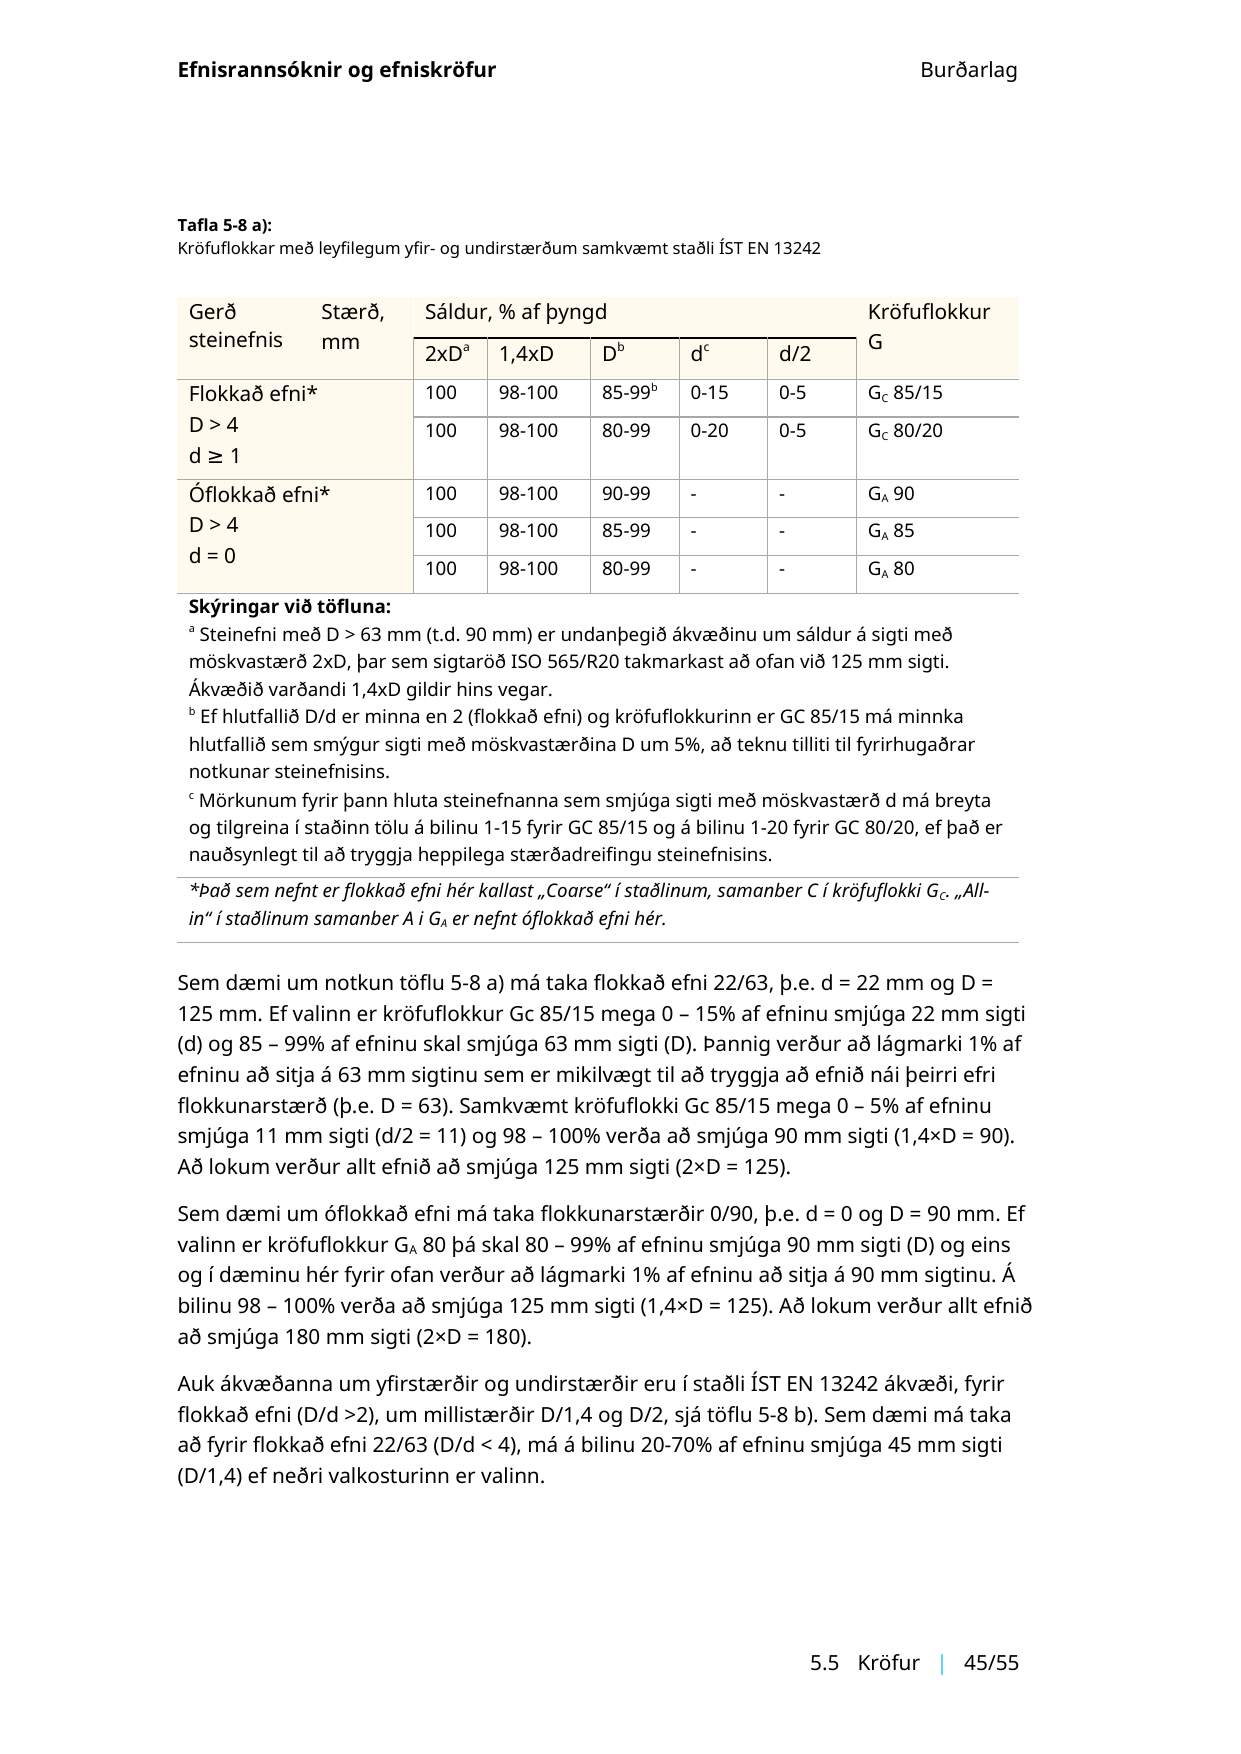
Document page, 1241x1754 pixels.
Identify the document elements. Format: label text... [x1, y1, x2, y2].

table_cell 100 [414, 380, 487, 416]
table_cell 100 [414, 480, 487, 517]
table_cell - [680, 556, 767, 592]
table_cell - [680, 518, 767, 554]
table_cell 0-15 [680, 380, 767, 416]
table_cell 100 [414, 418, 487, 479]
table_cell GA 80 [857, 556, 1019, 592]
table_cell GA 90 [857, 480, 1019, 517]
table_cell d/2 [768, 339, 856, 378]
table_cell - [768, 518, 856, 554]
table_cell GC 80/20 [857, 418, 1019, 479]
table_cell GC 85/15 [857, 380, 1019, 416]
table_cell 98-100 [488, 480, 590, 517]
table_cell 85-99 [591, 518, 679, 554]
table_cell 0-5 [768, 418, 856, 479]
table_cell - [768, 556, 856, 592]
table_cell 98-100 [488, 556, 590, 592]
table_cell Db [591, 339, 679, 378]
table_header Stærð, mm [310, 297, 413, 378]
table_cell GA 85 [857, 518, 1019, 554]
table_cell - [680, 480, 767, 517]
table_cell 100 [414, 518, 487, 554]
table_cell 2xDa [414, 339, 487, 378]
table_cell 98-100 [488, 518, 590, 554]
table_cell 0-5 [768, 380, 856, 416]
text Tafla 5-8 a): Kröfuflokkar með leyfilegum yfir- og undirstærðum samkvæmt staðli ÍST EN 13242 [177, 214, 1033, 259]
text Sem dæmi um notkun töflu 5-8 a) má taka flokkað efni 22/63, þ.e. d = 22 mm og D = 125 mm. Ef valinn er kröfuflokkur Gc 85/15 mega 0 – 15% af efninu smjúga 22 mm sigti (d) og 85 – 99% af efninu skal smjúga 63 mm sigti (D). Þannig verður að lágmarki 1% af efninu að sitja á 63 mm sigtinu sem er mikilvægt til að tryggja að efnið nái þeirri efri flokkunarstærð (þ.e. D = 63). Samkvæmt kröfuflokki Gc 85/15 mega 0 – 5% af efninu smjúga 11 mm sigti (d/2 = 11) og 98 – 100% verða að smjúga 90 mm sigti (1,4×D = 90). Að lokum verður allt efnið að smjúga 125 mm sigti (2×D = 125). [177, 968, 1033, 1180]
table_cell 1,4xD [488, 339, 590, 378]
table_cell 85-99b [591, 380, 679, 416]
table_cell Flokkað efni* D > 4 d ≥ 1 [177, 380, 413, 479]
table_header Gerð steinefnis [177, 297, 310, 378]
table_cell *Það sem nefnt er flokkað efni hér kallast „Coarse“ í staðlinum, samanber C í kröfuflokki GC. „All-in“ í staðlinum samanber A i GA er nefnt óflokkað efni hér. [177, 878, 1019, 942]
table_header Kröfuflokkur G [856, 297, 1019, 378]
table_cell 80-99 [591, 556, 679, 592]
table_cell 80-99 [591, 418, 679, 479]
table_cell 98-100 [488, 418, 590, 479]
table_cell dc [680, 339, 767, 378]
table_cell 100 [414, 556, 487, 592]
table_cell Skýringar við töfluna: a Steinefni með D > 63 mm (t.d. 90 mm) er undanþegið ákvæðinu um sáldur á sigti með möskvastærð 2xD, þar sem sigtaröð ISO 565/R20 takmarkast að ofan við 125 mm sigti. Ákvæðið varðandi 1,4xD gildir hins vegar. b Ef hlutfallið D/d er minna en 2 (flokkað efni) og kröfuflokkurinn er GC 85/15 má minnka hlutfallið sem smýgur sigti með möskvastærðina D um 5%, að teknu tilliti til fyrirhugaðrar notkunar steinefnisins. c Mörkunum fyrir þann hluta steinefnanna sem smjúga sigti með möskvastærð d má breyta og tilgreina í staðinn tölu á bilinu 1-15 fyrir GC 85/15 og á bilinu 1-20 fyrir GC 80/20, ef það er nauðsynlegt til að tryggja heppilega stærðadreifingu steinefnisins. [177, 594, 1019, 877]
table_cell 0-20 [680, 418, 767, 479]
table_cell 98-100 [488, 380, 590, 416]
table_cell 90-99 [591, 480, 679, 517]
text Auk ákvæðanna um yfirstærðir og undirstærðir eru í staðli ÍST EN 13242 ákvæði, fyrir flokkað efni (D/d >2), um millistærðir D/1,4 og D/2, sjá töflu 5-8 b). Sem dæmi má taka að fyrir flokkað efni 22/63 (D/d < 4), má á bilinu 20-70% af efninu smjúga 45 mm sigti (D/1,4) ef neðri valkosturinn er valinn. [177, 1369, 1033, 1489]
table_header Sáldur, % af þyngd [414, 297, 856, 337]
text Sem dæmi um óflokkað efni má taka flokkunarstærðir 0/90, þ.e. d = 0 og D = 90 mm. Ef valinn er kröfuflokkur GA 80 þá skal 80 – 99% af efninu smjúga 90 mm sigti (D) og eins og í dæminu hér fyrir ofan verður að lágmarki 1% af efninu að sitja á 90 mm sigtinu. Á bilinu 98 – 100% verða að smjúga 125 mm sigti (1,4×D = 125). Að lokum verður allt efnið að smjúga 180 mm sigti (2×D = 180). [177, 1199, 1033, 1350]
table_cell Óflokkað efni* D > 4 d = 0 [177, 480, 413, 592]
table_cell - [768, 480, 856, 517]
